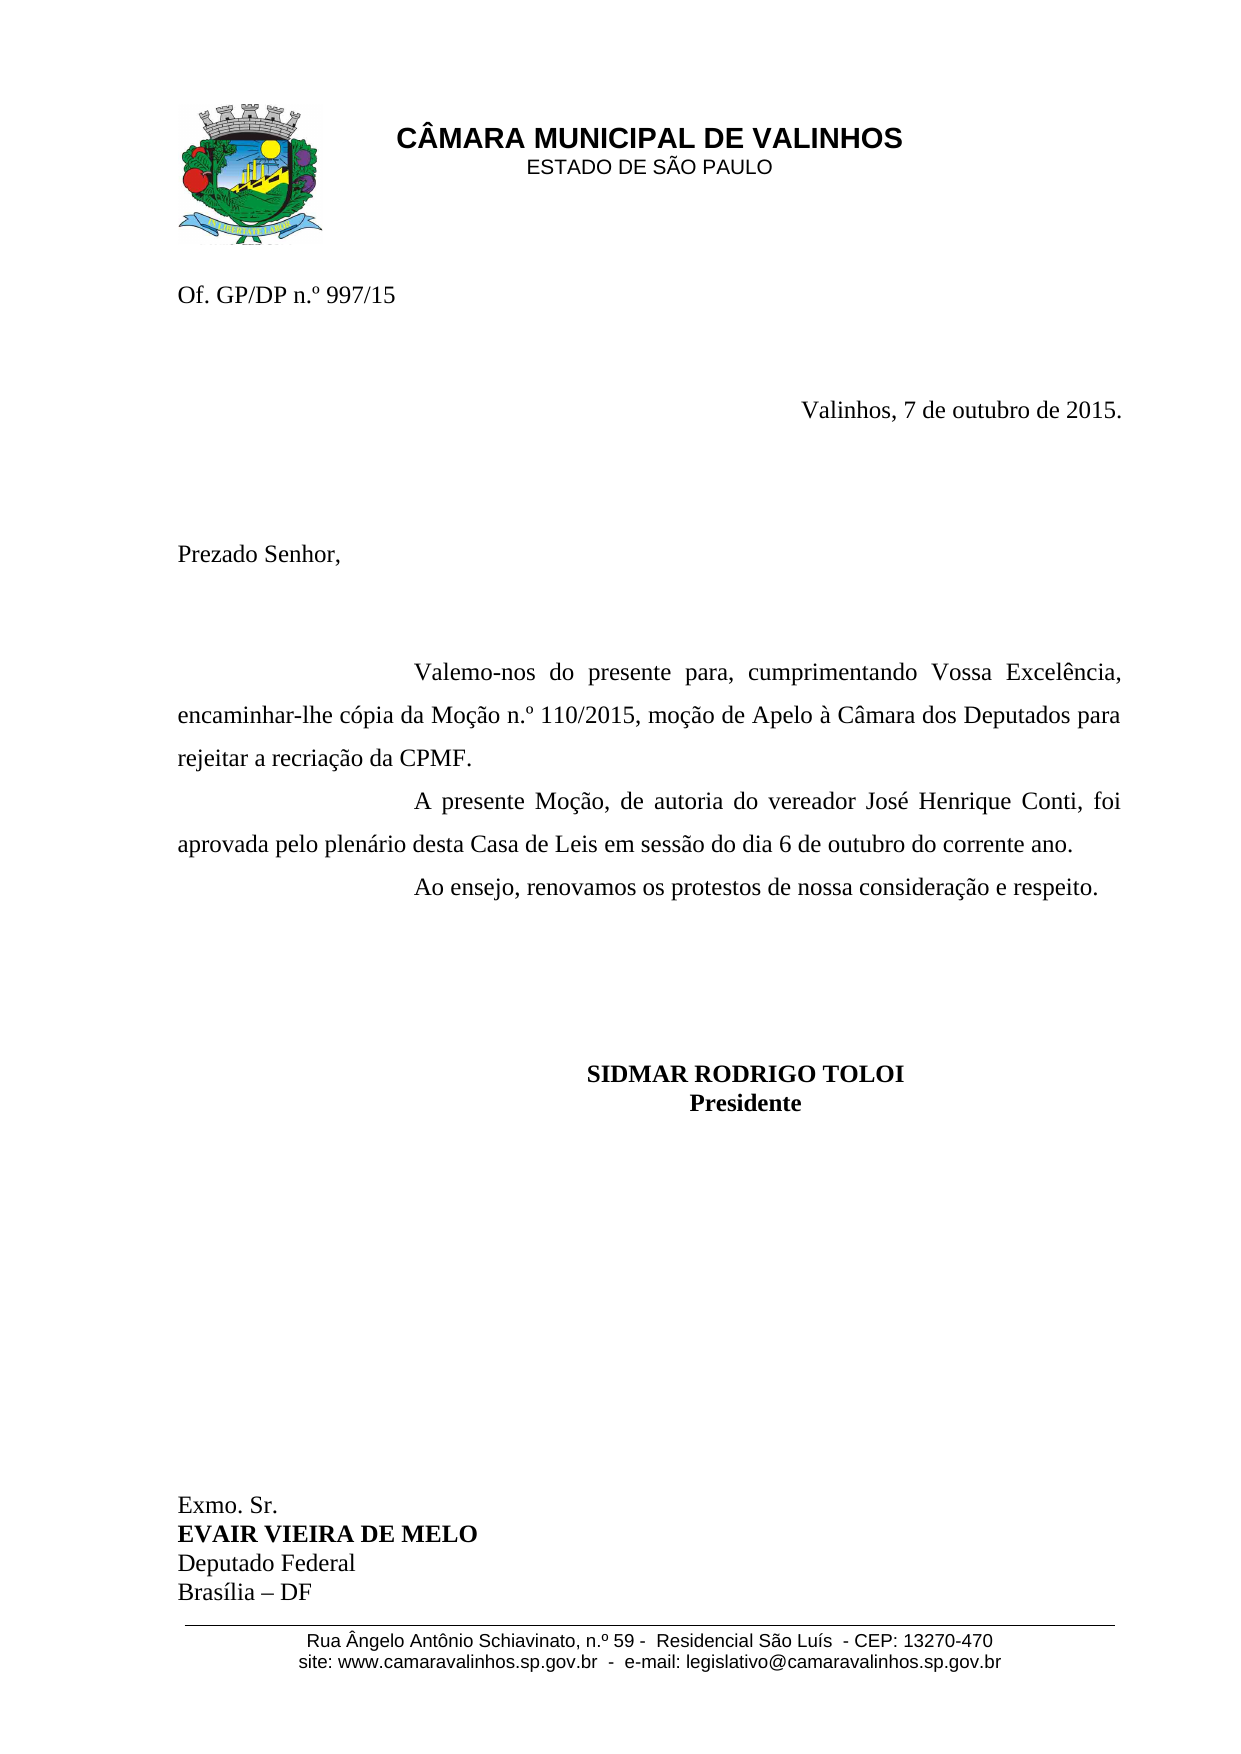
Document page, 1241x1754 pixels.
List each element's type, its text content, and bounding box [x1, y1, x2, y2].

text Deputado Federal [177, 1548, 1122, 1577]
picture [178, 104, 327, 245]
text SIDMAR RODRIGO TOLOI [369, 1059, 1122, 1088]
text Exmo. Sr. [177, 1491, 1122, 1519]
text A presente Moção, de autoria do vereador José Henrique Conti, foi aprovada pelo plenário desta Casa de Leis em sessão do dia 6 de outubro do corrente ano. [177, 786, 1122, 858]
text Valemo-nos do presente para, cumprimentando Vossa Excelência, encaminhar-lhe cópia da Moção n.º 110/2015, moção de Apelo à Câmara dos Deputados para rejeitar a recriação da CPMF. [177, 657, 1122, 772]
text Presidente [369, 1088, 1122, 1117]
text Prezado Senhor, [177, 539, 1122, 568]
text Valinhos, 7 de outubro de 2015. [177, 396, 1122, 424]
text EVAIR VIEIRA DE MELO [177, 1519, 1122, 1548]
text Of. GP/DP n.º /15 [177, 281, 1122, 309]
text Brasília – DF [177, 1577, 1122, 1606]
text Ao ensejo, renovamos os protestos de nossa consideração e respeito. [177, 872, 1122, 901]
